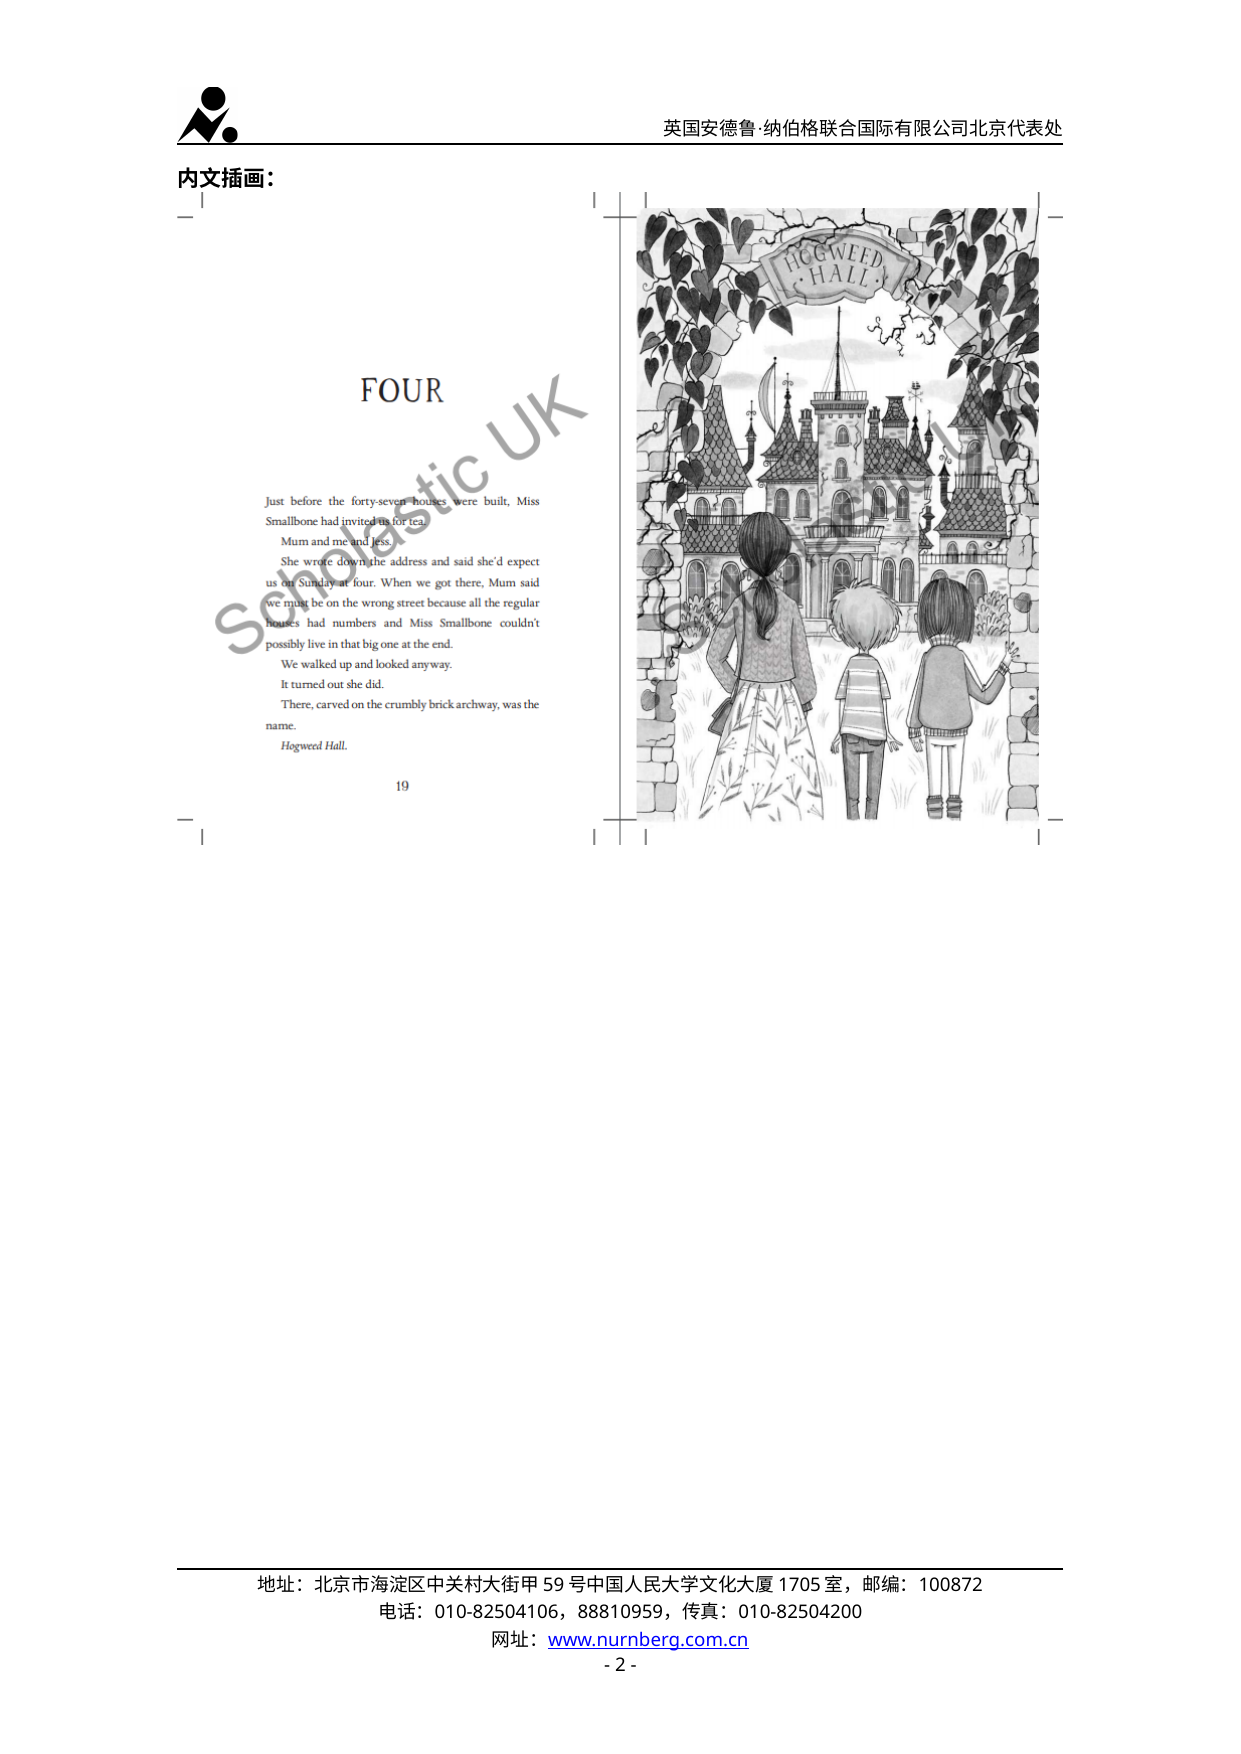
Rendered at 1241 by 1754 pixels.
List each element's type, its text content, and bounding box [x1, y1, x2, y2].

picture [177, 192, 1063, 845]
text 内文插画： [177, 160, 1063, 192]
picture [177, 87, 238, 143]
